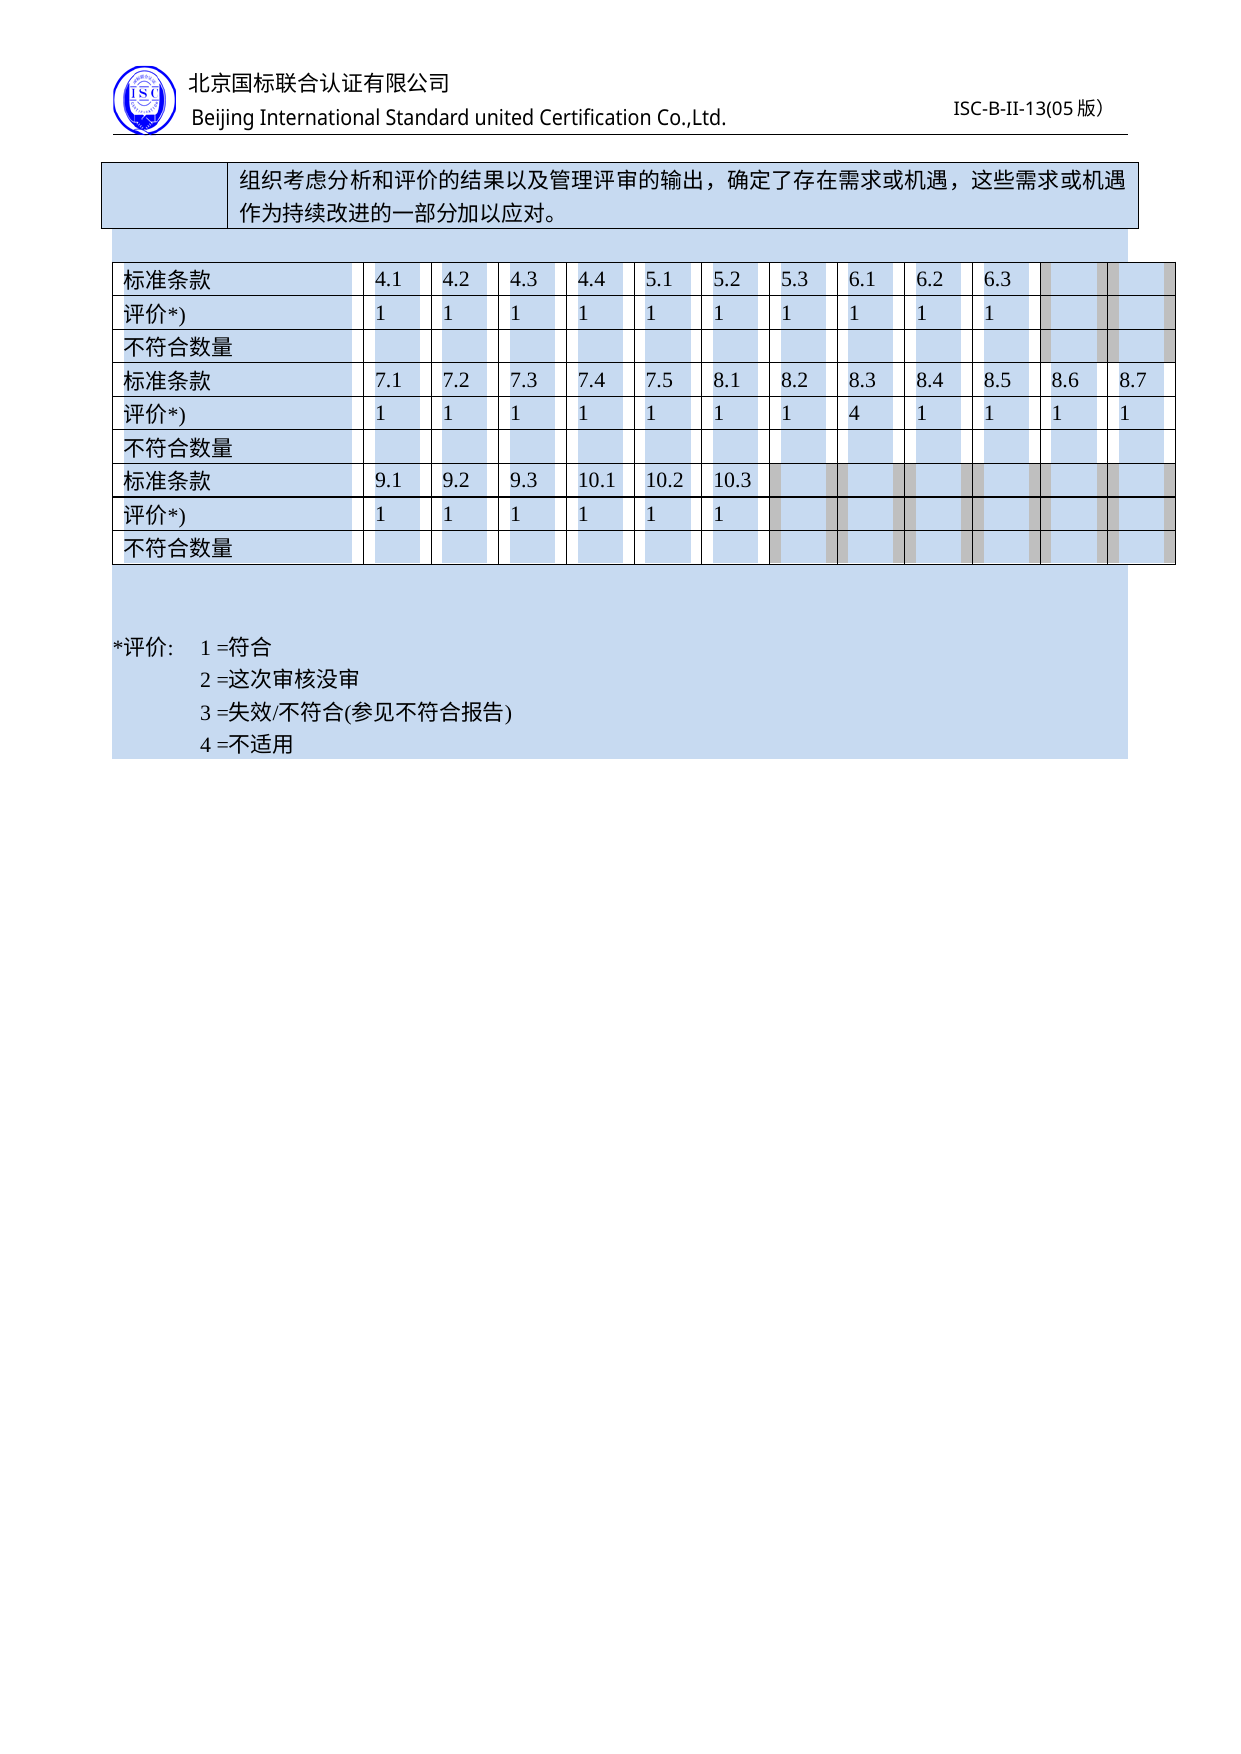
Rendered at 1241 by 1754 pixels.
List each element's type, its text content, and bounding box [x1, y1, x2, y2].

table_cell [1097, 430, 1107, 463]
table_cell [1097, 296, 1107, 329]
table_cell [364, 330, 375, 362]
table_cell [1029, 531, 1040, 563]
table_cell [420, 330, 431, 362]
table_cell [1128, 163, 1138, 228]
table_cell [432, 430, 442, 463]
table_cell [973, 531, 984, 563]
table_cell [1108, 498, 1119, 530]
table_cell [826, 330, 837, 362]
table_cell [905, 498, 916, 530]
table_cell [1029, 464, 1040, 496]
table_cell [1164, 464, 1175, 496]
table_cell [635, 531, 645, 563]
table_cell [432, 330, 442, 362]
table_cell [691, 430, 701, 463]
table_cell [770, 464, 781, 496]
picture [112, 65, 176, 134]
table_cell [893, 430, 904, 463]
table_cell [487, 531, 498, 563]
table_cell [826, 498, 837, 530]
table_cell [487, 330, 498, 362]
text 4 =不适用 [112, 727, 1128, 759]
table_header [1041, 263, 1051, 295]
table_cell [961, 330, 972, 362]
table_header [1097, 263, 1107, 295]
table_cell [623, 430, 634, 463]
table_cell [420, 430, 431, 463]
table_cell [364, 531, 375, 563]
table_cell [905, 330, 916, 362]
text *评价: 1 =符合 [112, 629, 1128, 662]
table_cell [961, 430, 972, 463]
table_cell [905, 531, 916, 563]
table_cell [702, 531, 713, 563]
table_cell [1164, 430, 1175, 463]
table_cell [623, 330, 634, 362]
table_header [1108, 263, 1119, 295]
table_cell [893, 464, 904, 496]
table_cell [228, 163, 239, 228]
table_cell [1029, 498, 1040, 530]
table_cell [838, 498, 848, 530]
table_cell [961, 464, 972, 496]
table_cell [623, 531, 634, 563]
table_cell [838, 531, 848, 563]
table_cell [1097, 330, 1107, 362]
table_cell [826, 531, 837, 563]
table_cell [1108, 531, 1119, 563]
table_cell [973, 464, 984, 496]
table_cell [838, 330, 848, 362]
table_cell [758, 330, 769, 362]
table_cell [635, 430, 645, 463]
table_header [1164, 263, 1175, 295]
table_cell [1164, 296, 1175, 329]
table_cell [1041, 464, 1051, 496]
table_cell [567, 531, 578, 563]
table_cell [838, 464, 848, 496]
table_cell [1097, 464, 1107, 496]
table_cell [555, 330, 566, 362]
table_cell [893, 531, 904, 563]
table_cell [1164, 498, 1175, 530]
table_cell [1108, 330, 1119, 362]
table_cell [691, 330, 701, 362]
table_cell [567, 330, 578, 362]
table_cell [499, 330, 510, 362]
table_cell [1029, 430, 1040, 463]
table_cell [758, 531, 769, 563]
table_cell [691, 531, 701, 563]
table_cell [893, 498, 904, 530]
table_cell [826, 430, 837, 463]
table_cell [961, 531, 972, 563]
table_cell [702, 330, 713, 362]
table_cell [1041, 296, 1051, 329]
table_cell [555, 430, 566, 463]
table_cell [826, 464, 837, 496]
table_cell [1164, 531, 1175, 563]
table_cell [973, 498, 984, 530]
table_cell [1108, 430, 1119, 463]
table_cell [1097, 498, 1107, 530]
table_cell [770, 498, 781, 530]
text 3 =失效/不符合(参见不符合报告) [112, 694, 1128, 727]
table_cell [961, 498, 972, 530]
table_cell [1041, 430, 1051, 463]
table_cell [499, 531, 510, 563]
table_cell [1041, 330, 1051, 362]
table_cell [905, 430, 916, 463]
table_cell [635, 330, 645, 362]
table_cell [838, 430, 848, 463]
table_cell [1029, 330, 1040, 362]
table_cell [702, 430, 713, 463]
table_cell [567, 430, 578, 463]
table_cell [758, 430, 769, 463]
table_cell [973, 430, 984, 463]
table_cell [1097, 531, 1107, 563]
table_cell [432, 531, 442, 563]
text 2 =这次审核没审 [112, 662, 1128, 694]
table_cell [555, 531, 566, 563]
table_cell [905, 464, 916, 496]
table_cell [1108, 464, 1119, 496]
table_cell [893, 330, 904, 362]
table_cell [1108, 296, 1119, 329]
table_cell [770, 330, 781, 362]
table_cell [420, 531, 431, 563]
table_cell [487, 430, 498, 463]
table_cell [973, 330, 984, 362]
table_cell [499, 430, 510, 463]
table_cell [1041, 498, 1051, 530]
table_cell [770, 430, 781, 463]
table_cell [364, 430, 375, 463]
table_cell [770, 531, 781, 563]
table_cell [1164, 330, 1175, 362]
table_cell [1041, 531, 1051, 563]
